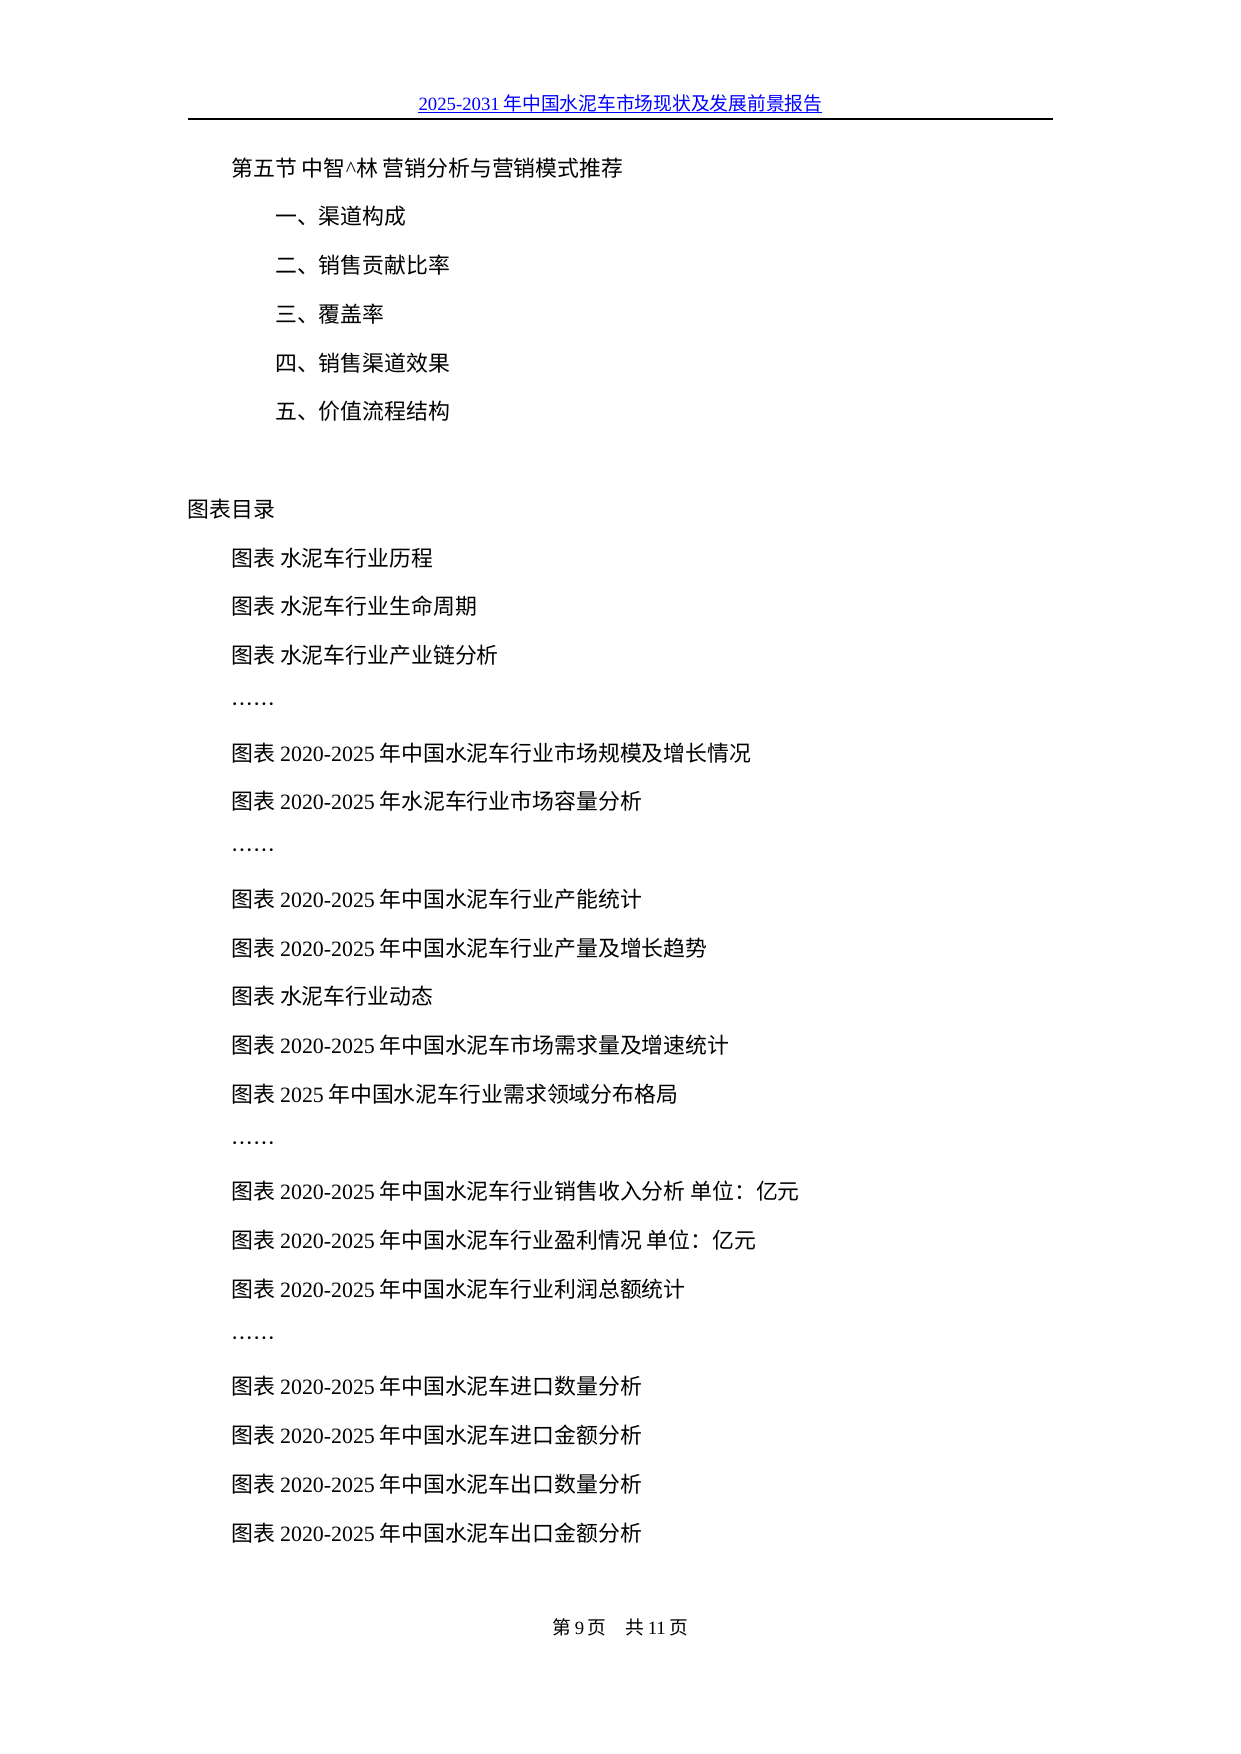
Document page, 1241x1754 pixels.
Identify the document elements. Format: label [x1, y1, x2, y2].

text [187, 150, 1053, 1548]
